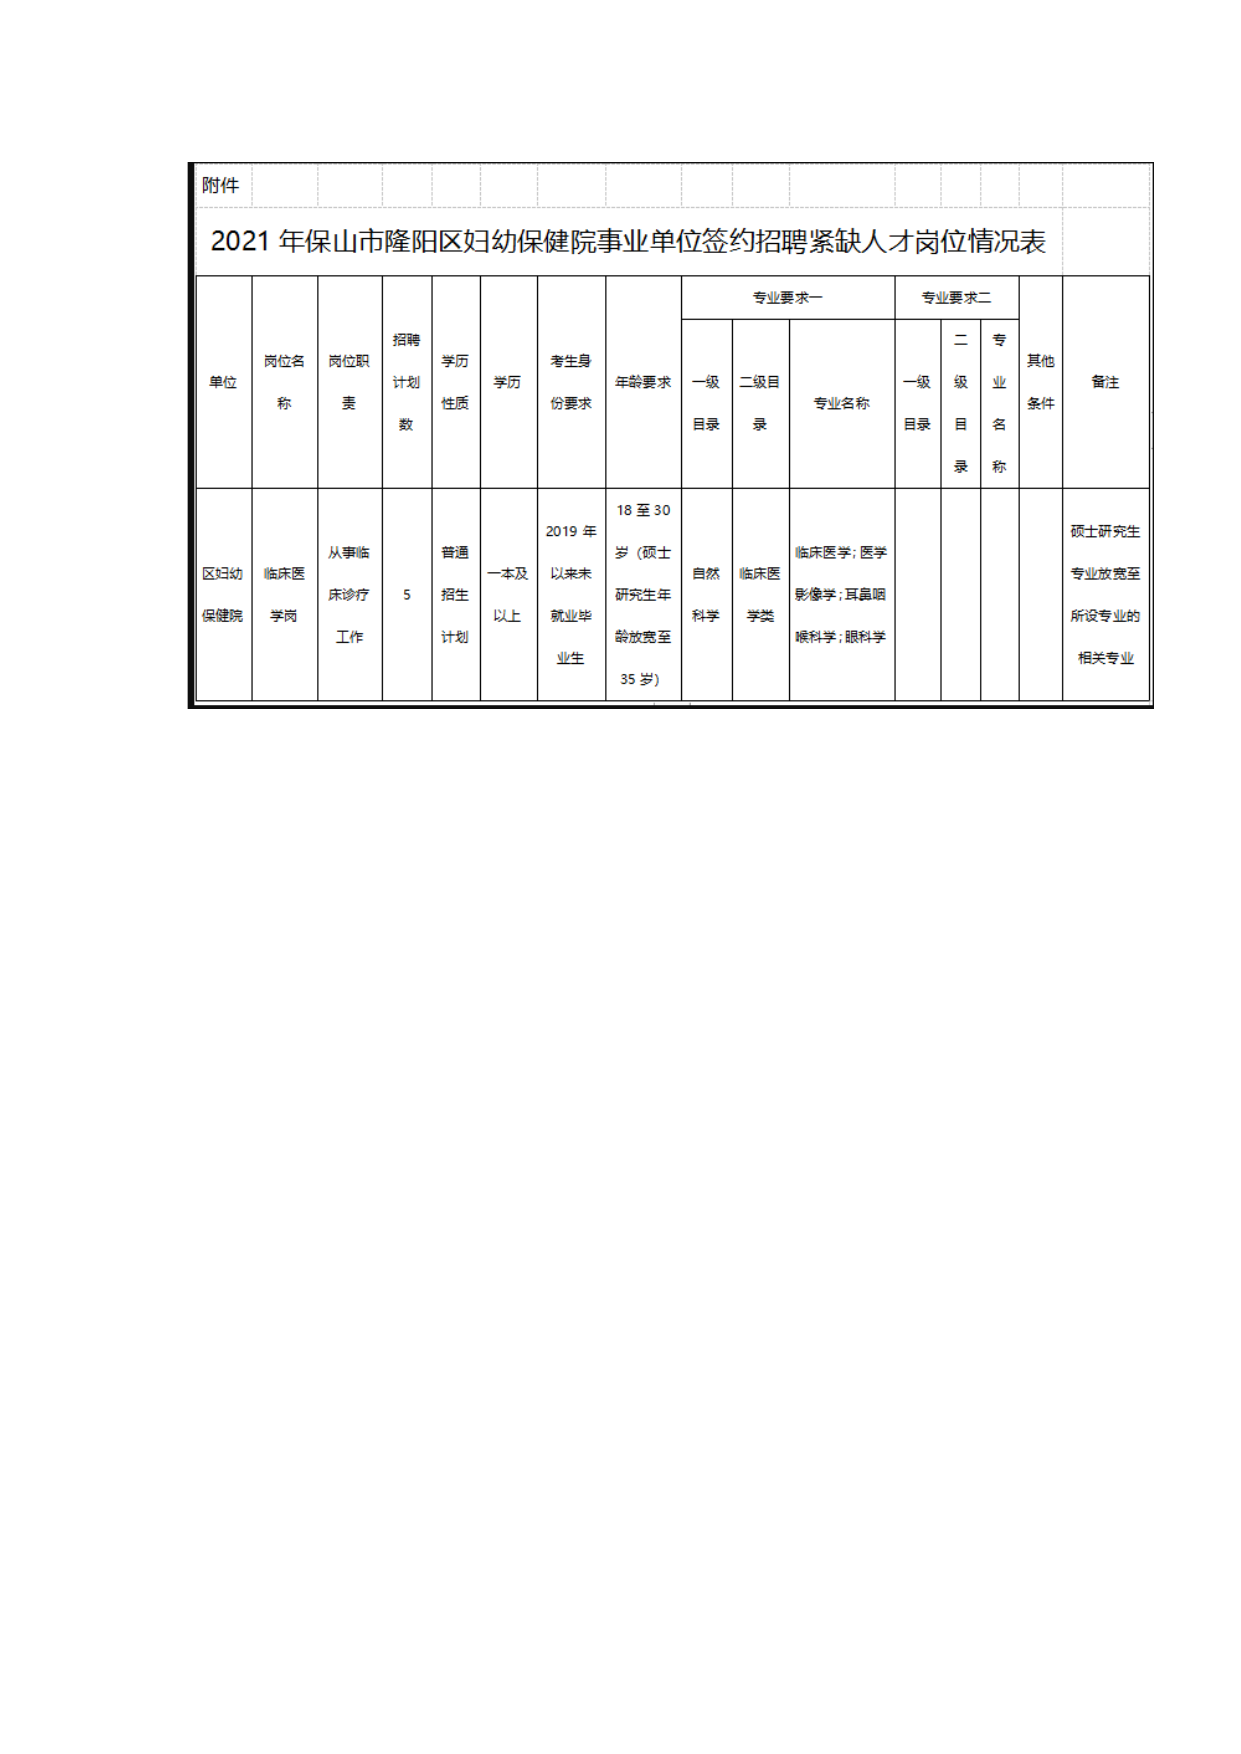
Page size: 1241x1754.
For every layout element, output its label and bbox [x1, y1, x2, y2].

picture [187, 162, 1154, 709]
